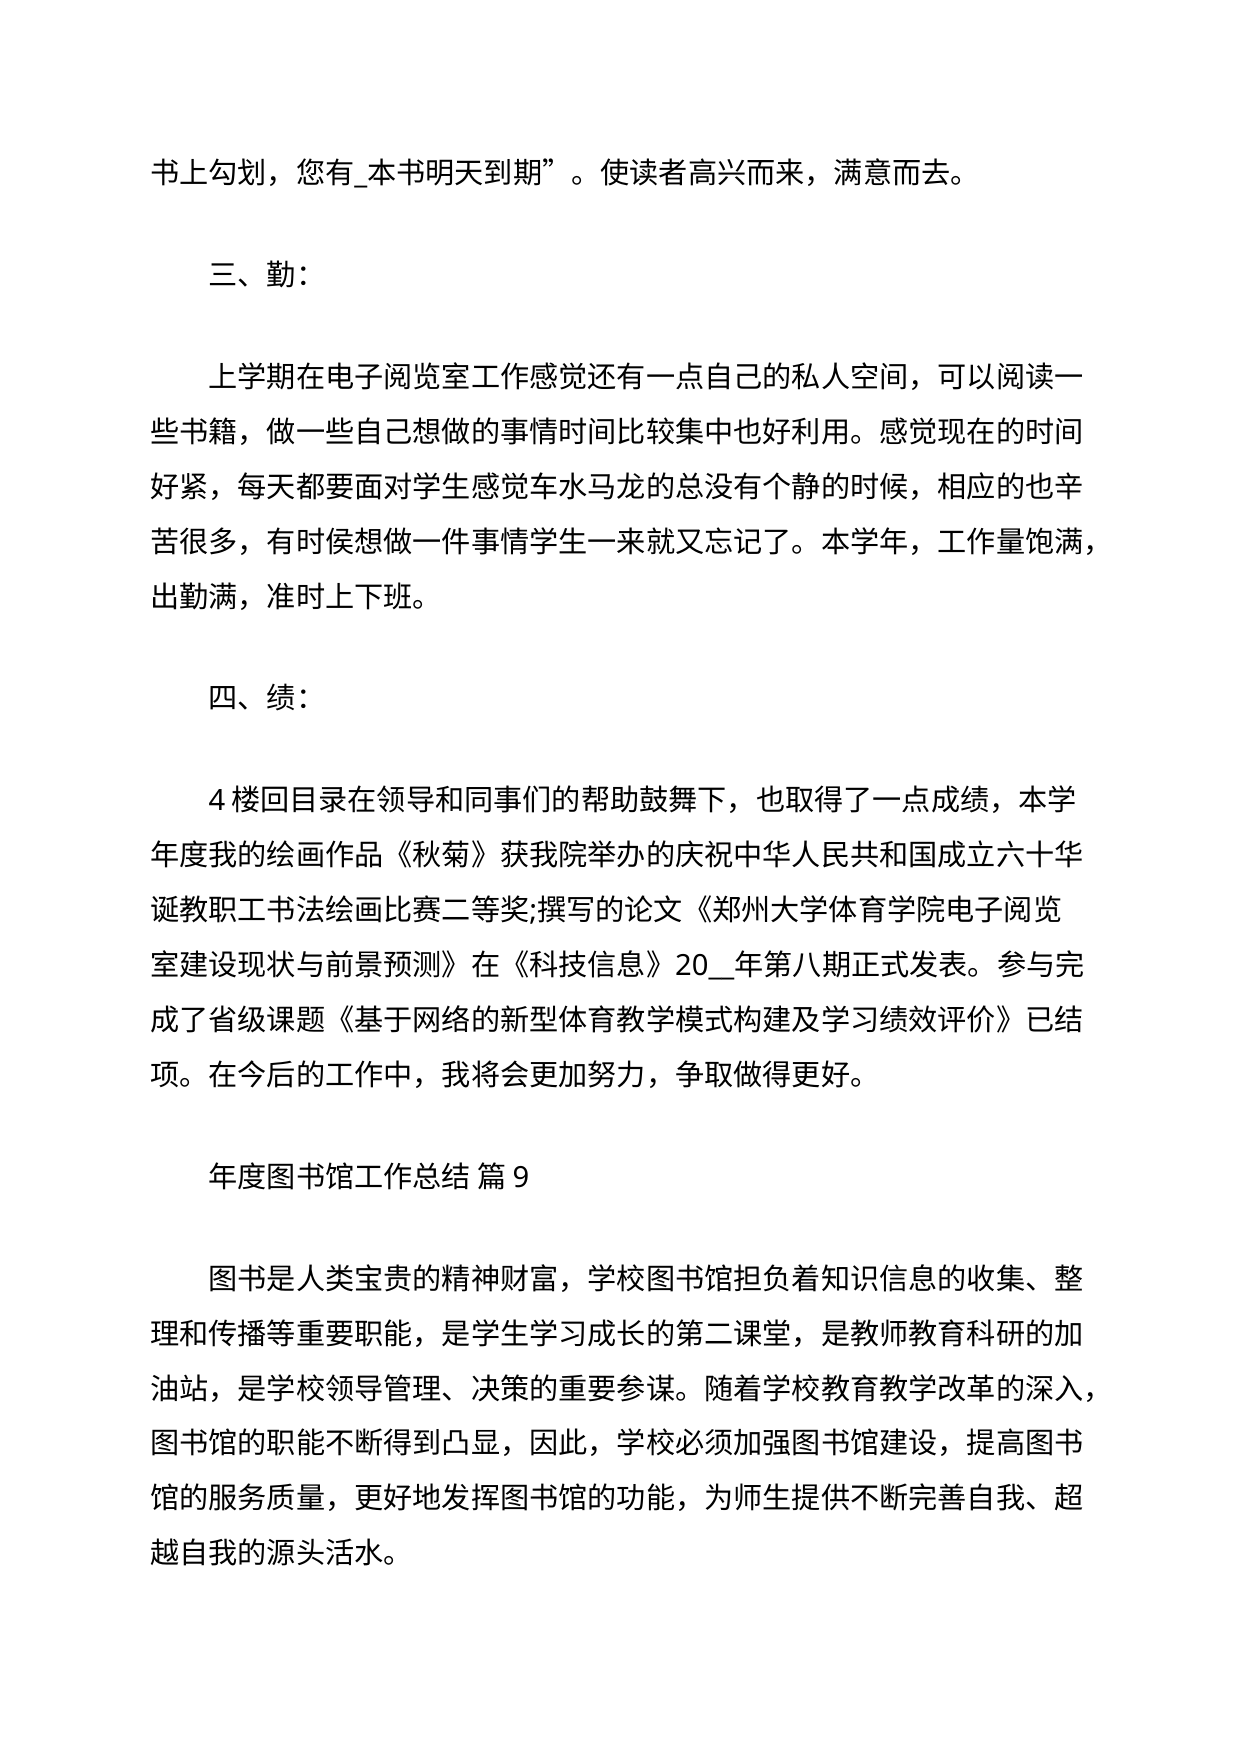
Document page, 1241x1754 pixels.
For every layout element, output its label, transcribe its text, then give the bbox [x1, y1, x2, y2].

text 图书是人类宝贵的精神财富，学校图书馆担负着知识信息的收集、整理和传播等重要职能，是学生学习成长的第二课堂，是教师教育科研的加油站，是学校领导管理、决策的重要参谋。随着学校教育教学改革的深入，图书馆的职能不断得到凸显，因此，学校必须加强图书馆建设，提高图书馆的服务质量，更好地发挥图书馆的功能，为师生提供不断完善自我、超越自我的源头活水。 [150, 1255, 1090, 1572]
text 三、勤： [150, 252, 1090, 294]
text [150, 150, 1090, 192]
text 上学期在电子阅览室工作感觉还有一点自己的私人空间，可以阅读一些书籍，做一些自己想做的事情时间比较集中也好利用。感觉现在的时间好紧，每天都要面对学生感觉车水马龙的总没有个静的时候，相应的也辛苦很多，有时侯想做一件事情学生一来就又忘记了。本学年，工作量饱满，出勤满，准时上下班。 [150, 354, 1090, 616]
text 年度图书馆工作总结 篇9 [150, 1153, 1090, 1196]
text 4楼回目录在领导和同事们的帮助鼓舞下，也取得了一点成绩，本学年度我的绘画作品《秋菊》获我院举办的庆祝中华人民共和国成立六十华诞教职工书法绘画比赛二等奖;撰写的论文《郑州大学体育学院电子阅览室建设现状与前景预测》在《科技信息》20__年第八期正式发表。参与完成了省级课题《基于网络的新型体育教学模式构建及学习绩效评价》已结项。在今后的工作中，我将会更加努力，争取做得更好。 [150, 777, 1090, 1094]
text 四、绩： [150, 675, 1090, 717]
